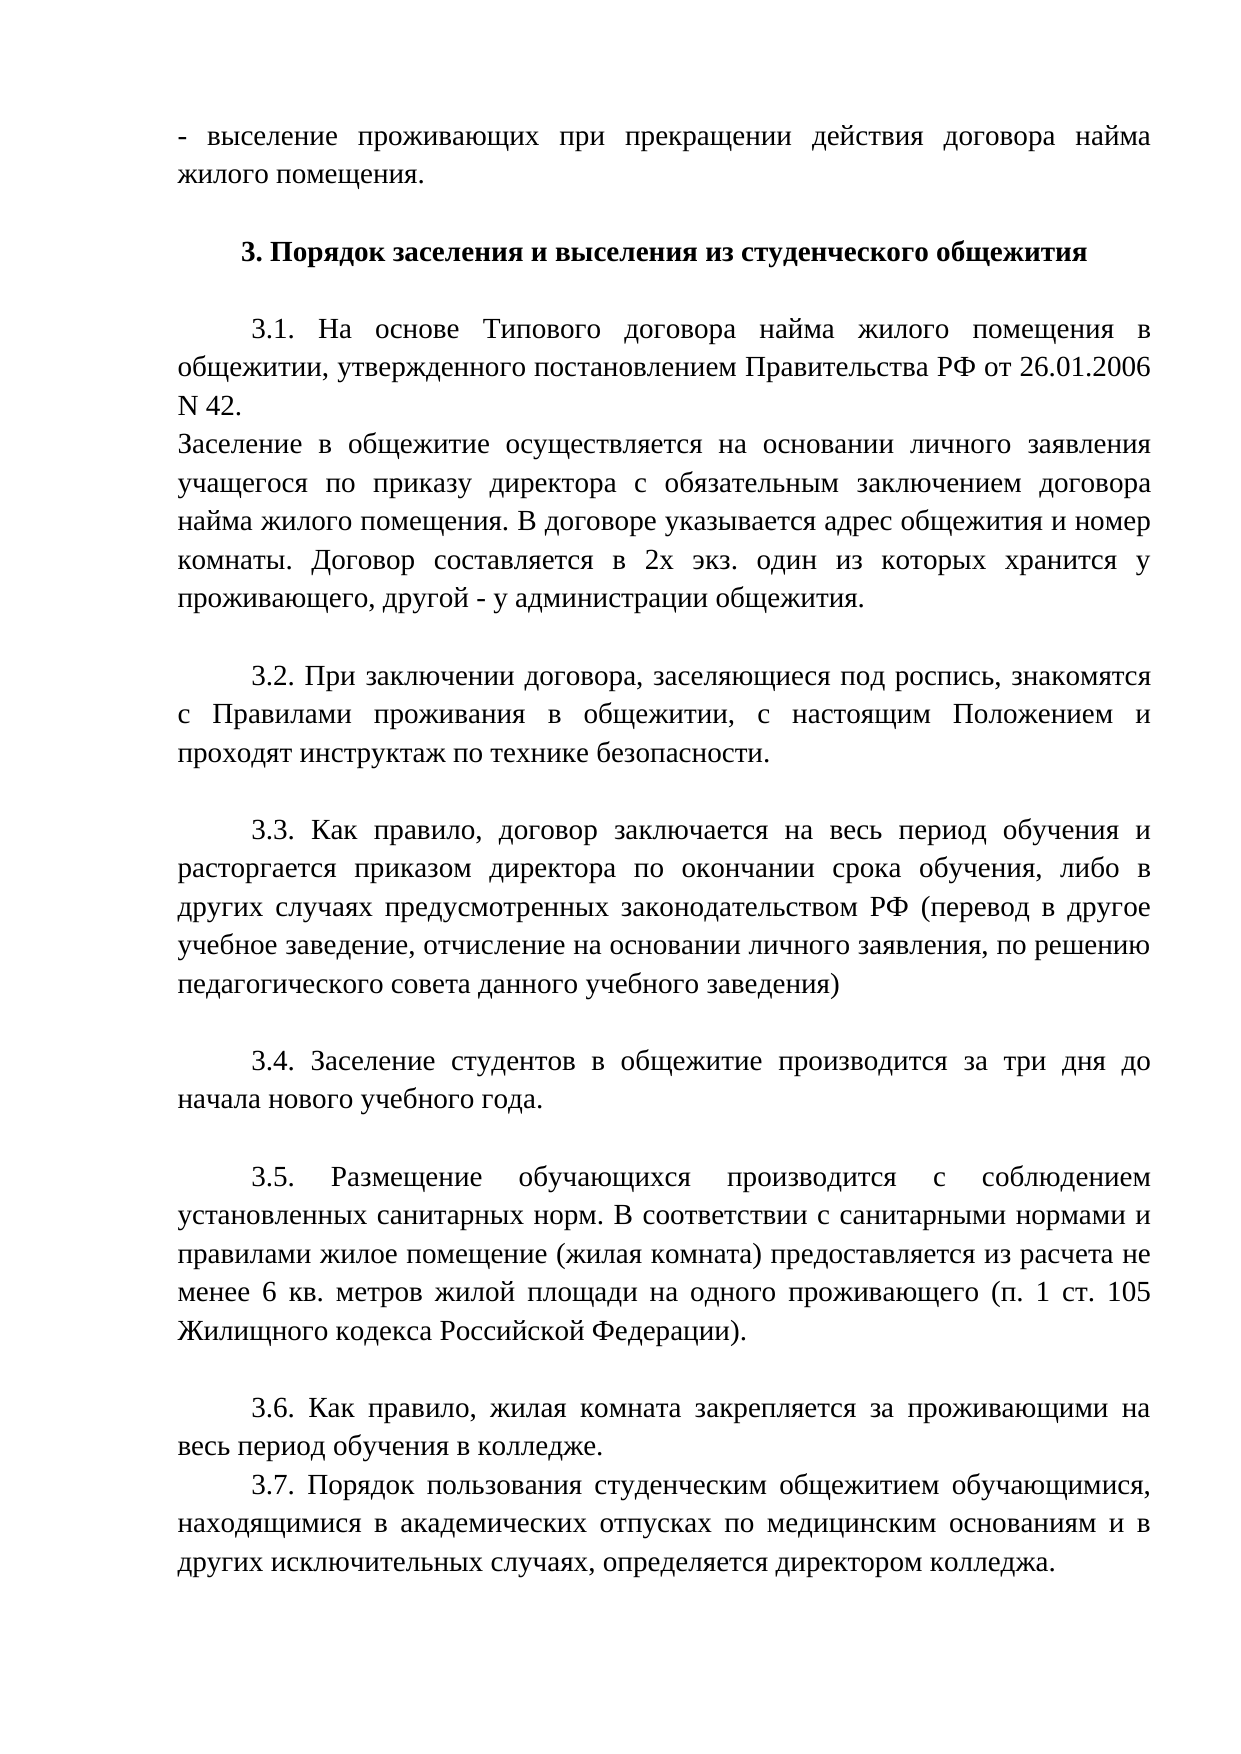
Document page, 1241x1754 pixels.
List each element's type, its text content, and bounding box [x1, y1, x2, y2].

text 3.7. Порядок пользования студенческим общежитием обучающимися, находящимися в академических отпусках по медицинским основаниям и в других исключительных случаях, определяется директором колледжа. [177, 1467, 1152, 1578]
text - выселение проживающих при прекращении действия договора найма жилого помещения. [177, 118, 1152, 190]
text Заселение в общежитие осуществляется на основании личного заявления учащегося по приказу директора с обязательным заключением договора найма жилого помещения. В договоре указывается адрес общежития и номер комнаты. Договор составляется в 2х экз. один из которых хранится у проживающего, другой - у администрации общежития. [177, 426, 1152, 614]
text 3.2. При заключении договора, заселяющиеся под роспись, знакомятся с Правилами проживания в общежитии, с настоящим Положением и проходят инструктаж по технике безопасности. [177, 658, 1152, 768]
text 3.4. Заселение студентов в общежитие производится за три дня до начала нового учебного года. [177, 1043, 1152, 1115]
text 3.3. Как правило, договор заключается на весь период обучения и расторгается приказом директора по окончании срока обучения, либо в других случаях предусмотренных законодательством РФ (перевод в другое учебное заведение, отчисление на основании личного заявления, по решению педагогического совета данного учебного заведения) [177, 812, 1152, 999]
text 3. Порядок заселения и выселения из студенческого общежития [177, 234, 1152, 267]
text 3.5. Размещение обучающихся производится с соблюдением установленных санитарных норм. В соответствии с санитарными нормами и правилами жилое помещение (жилая комната) предоставляется из расчета не менее 6 кв. метров жилой площади на одного проживающего (п. 1 ст. 105 Жилищного кодекса Российской Федерации). [177, 1159, 1152, 1346]
text 3.1. На основе Типового договора найма жилого помещения в общежитии, утвержденного постановлением Правительства РФ от 26.01.2006 N 42. [177, 311, 1152, 421]
text 3.6. Как правило, жилая комната закрепляется за проживающими на весь период обучения в колледже. [177, 1390, 1152, 1462]
